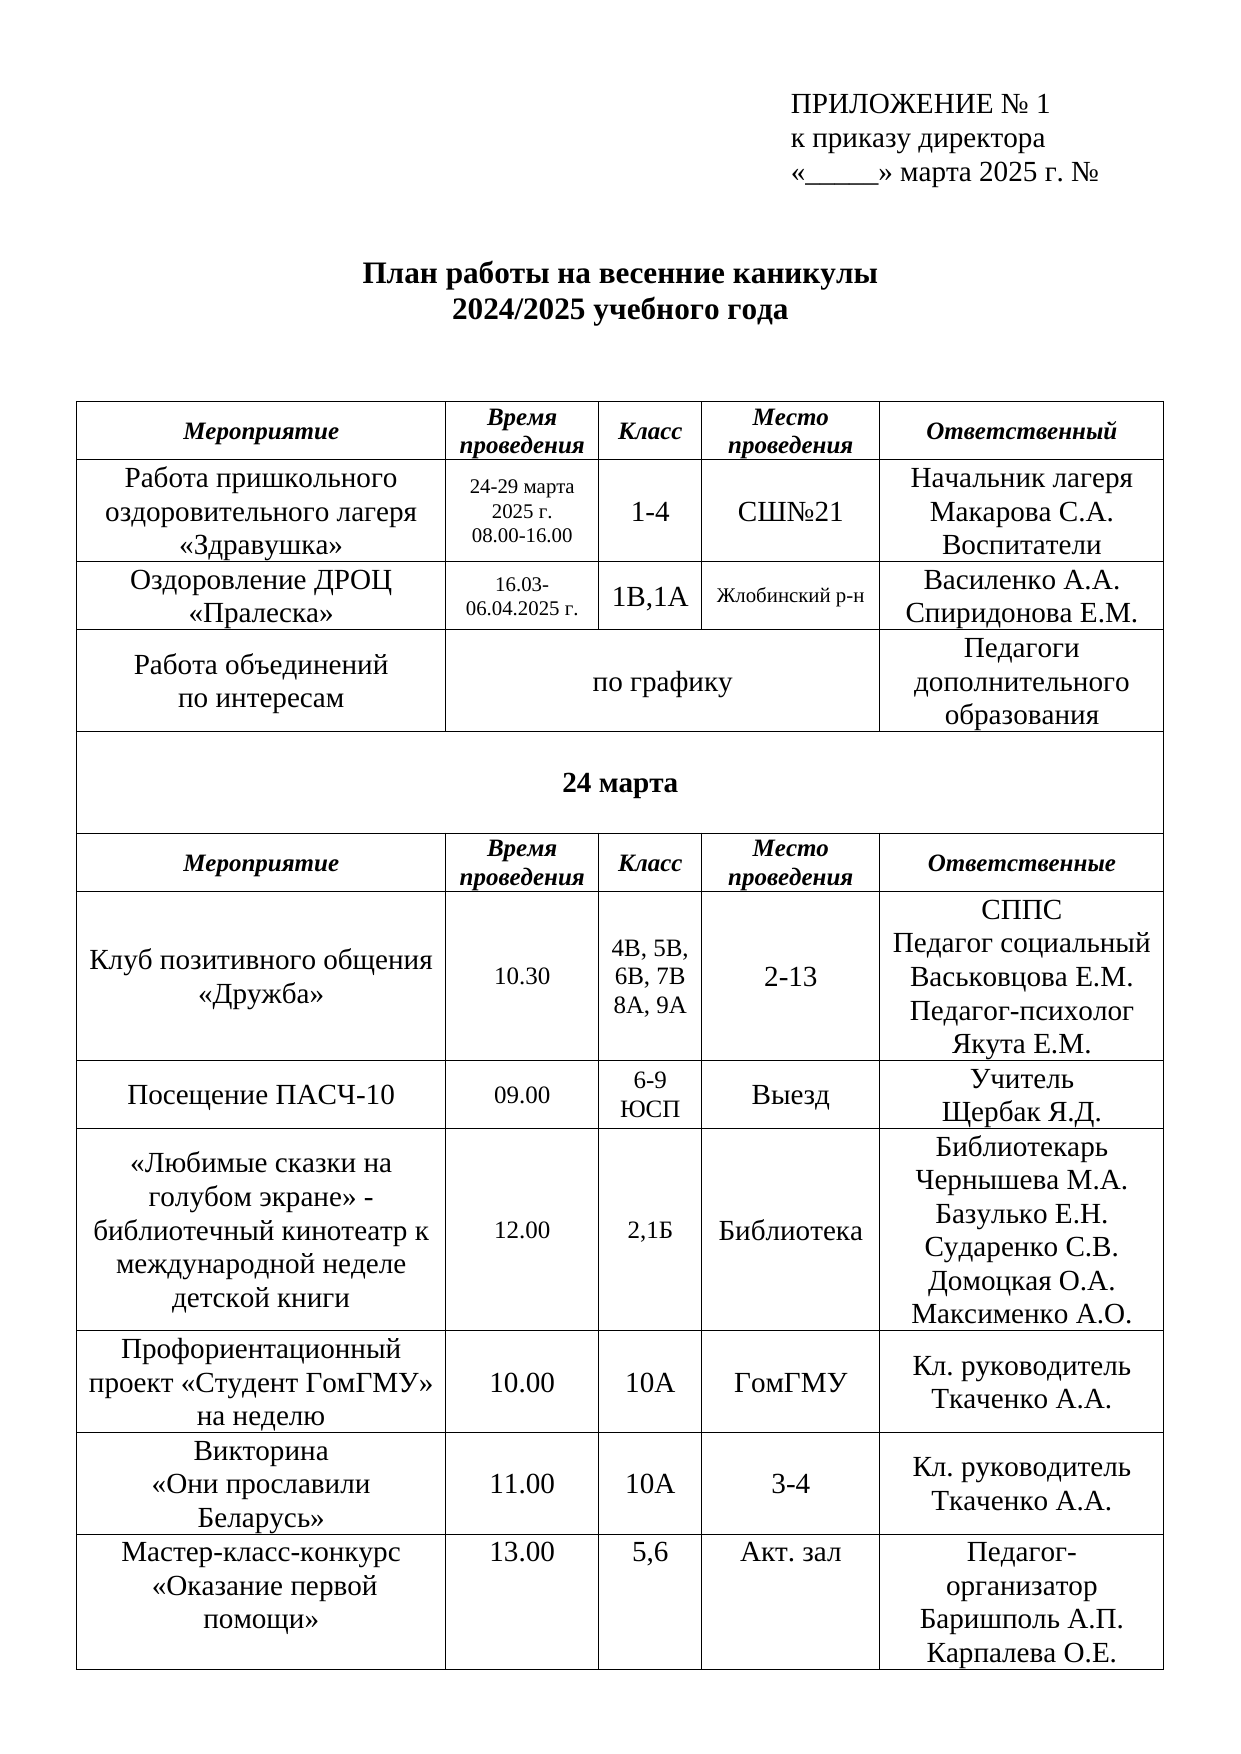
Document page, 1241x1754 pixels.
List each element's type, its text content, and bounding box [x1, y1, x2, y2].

table_header Мероприятие [77, 402, 445, 459]
table_cell Клуб позитивного общения «Дружба» [77, 892, 445, 1060]
table_cell 6-9 ЮСП [599, 1061, 701, 1128]
text «_____» марта 2025 г. № [791, 154, 1187, 187]
table_cell 13.00 [446, 1535, 598, 1669]
table_cell 16.03-06.04.2025 г. [446, 562, 598, 629]
table_cell 10А [599, 1433, 701, 1533]
table_header Время проведения [446, 402, 598, 459]
table_cell 2-13 [702, 892, 879, 1060]
table_cell Библиотекарь Чернышева М.А. Базулько Е.Н. Сударенко С.В. Домоцкая О.А. Максименко А.О. [880, 1129, 1163, 1330]
table_cell Оздоровление ДРОЦ «Пралеска» [77, 562, 445, 629]
table_cell по графику [446, 630, 879, 731]
table_cell 1-4 [599, 460, 701, 561]
table_cell 2,1Б [599, 1129, 701, 1330]
text 2024/2025 учебного года [53, 290, 1187, 326]
table_cell СШ№21 [702, 460, 879, 561]
table_cell Класс [599, 834, 701, 891]
table_cell Викторина «Они прославили Беларусь» [77, 1433, 445, 1533]
table_header Класс [599, 402, 701, 459]
table_cell Посещение ПАСЧ-10 [77, 1061, 445, 1128]
table_cell ГомГМУ [702, 1331, 879, 1432]
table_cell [880, 1535, 1163, 1669]
table_cell Профориентационный проект «Студент ГомГМУ» на неделю [77, 1331, 445, 1432]
table_cell Начальник лагеря Макарова С.А. Воспитатели [880, 460, 1163, 561]
table_cell 4В, 5В, 6В, 7В 8А, 9А [599, 892, 701, 1060]
table_cell 12.00 [446, 1129, 598, 1330]
table_cell Место проведения [702, 834, 879, 891]
table_cell Библиотека [702, 1129, 879, 1330]
table_cell «Любимые сказки на голубом экране» -библиотечный кинотеатр к международной неделе детской книги [77, 1129, 445, 1330]
table_cell СППС Педагог социальный Васьковцова Е.М. Педагог-психолог Якута Е.М. [880, 892, 1163, 1060]
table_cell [77, 1535, 445, 1669]
table_cell 10.30 [446, 892, 598, 1060]
table_cell Ответственные [880, 834, 1163, 891]
table_cell Работа пришкольного оздоровительного лагеря «Здравушка» [77, 460, 445, 561]
text ПРИЛОЖЕНИЕ № 1 [791, 87, 1187, 120]
table_cell Учитель Щербак Я.Д. [880, 1061, 1163, 1128]
table_header Ответственный [880, 402, 1163, 459]
table_cell 1В,1А [599, 562, 701, 629]
table_cell 10.00 [446, 1331, 598, 1432]
table_cell Кл. руководитель Ткаченко А.А. [880, 1433, 1163, 1533]
table_cell Кл. руководитель Ткаченко А.А. [880, 1331, 1163, 1432]
table_cell 09.00 [446, 1061, 598, 1128]
table_cell Василенко А.А. Спиридонова Е.М. [880, 562, 1163, 629]
table_cell 5,6 [599, 1535, 701, 1669]
table_cell Жлобинский р-н [702, 562, 879, 629]
table_cell Работа объединений по интересам [77, 630, 445, 731]
table_cell 11.00 [446, 1433, 598, 1533]
table_header Место проведения [702, 402, 879, 459]
text План работы на весенние каникулы [53, 254, 1187, 290]
table_cell Время проведения [446, 834, 598, 891]
table_cell Выезд [702, 1061, 879, 1128]
table_cell Акт. зал [702, 1535, 879, 1669]
table_cell 24 марта [77, 732, 1163, 832]
text к приказу директора [791, 120, 1187, 154]
table_cell Мероприятие [77, 834, 445, 891]
table_cell Педагоги дополнительного образования [880, 630, 1163, 731]
table_cell 3-4 [702, 1433, 879, 1533]
table_cell 10А [599, 1331, 701, 1432]
table_cell 24-29 марта 2025 г. 08.00-16.00 [446, 460, 598, 561]
